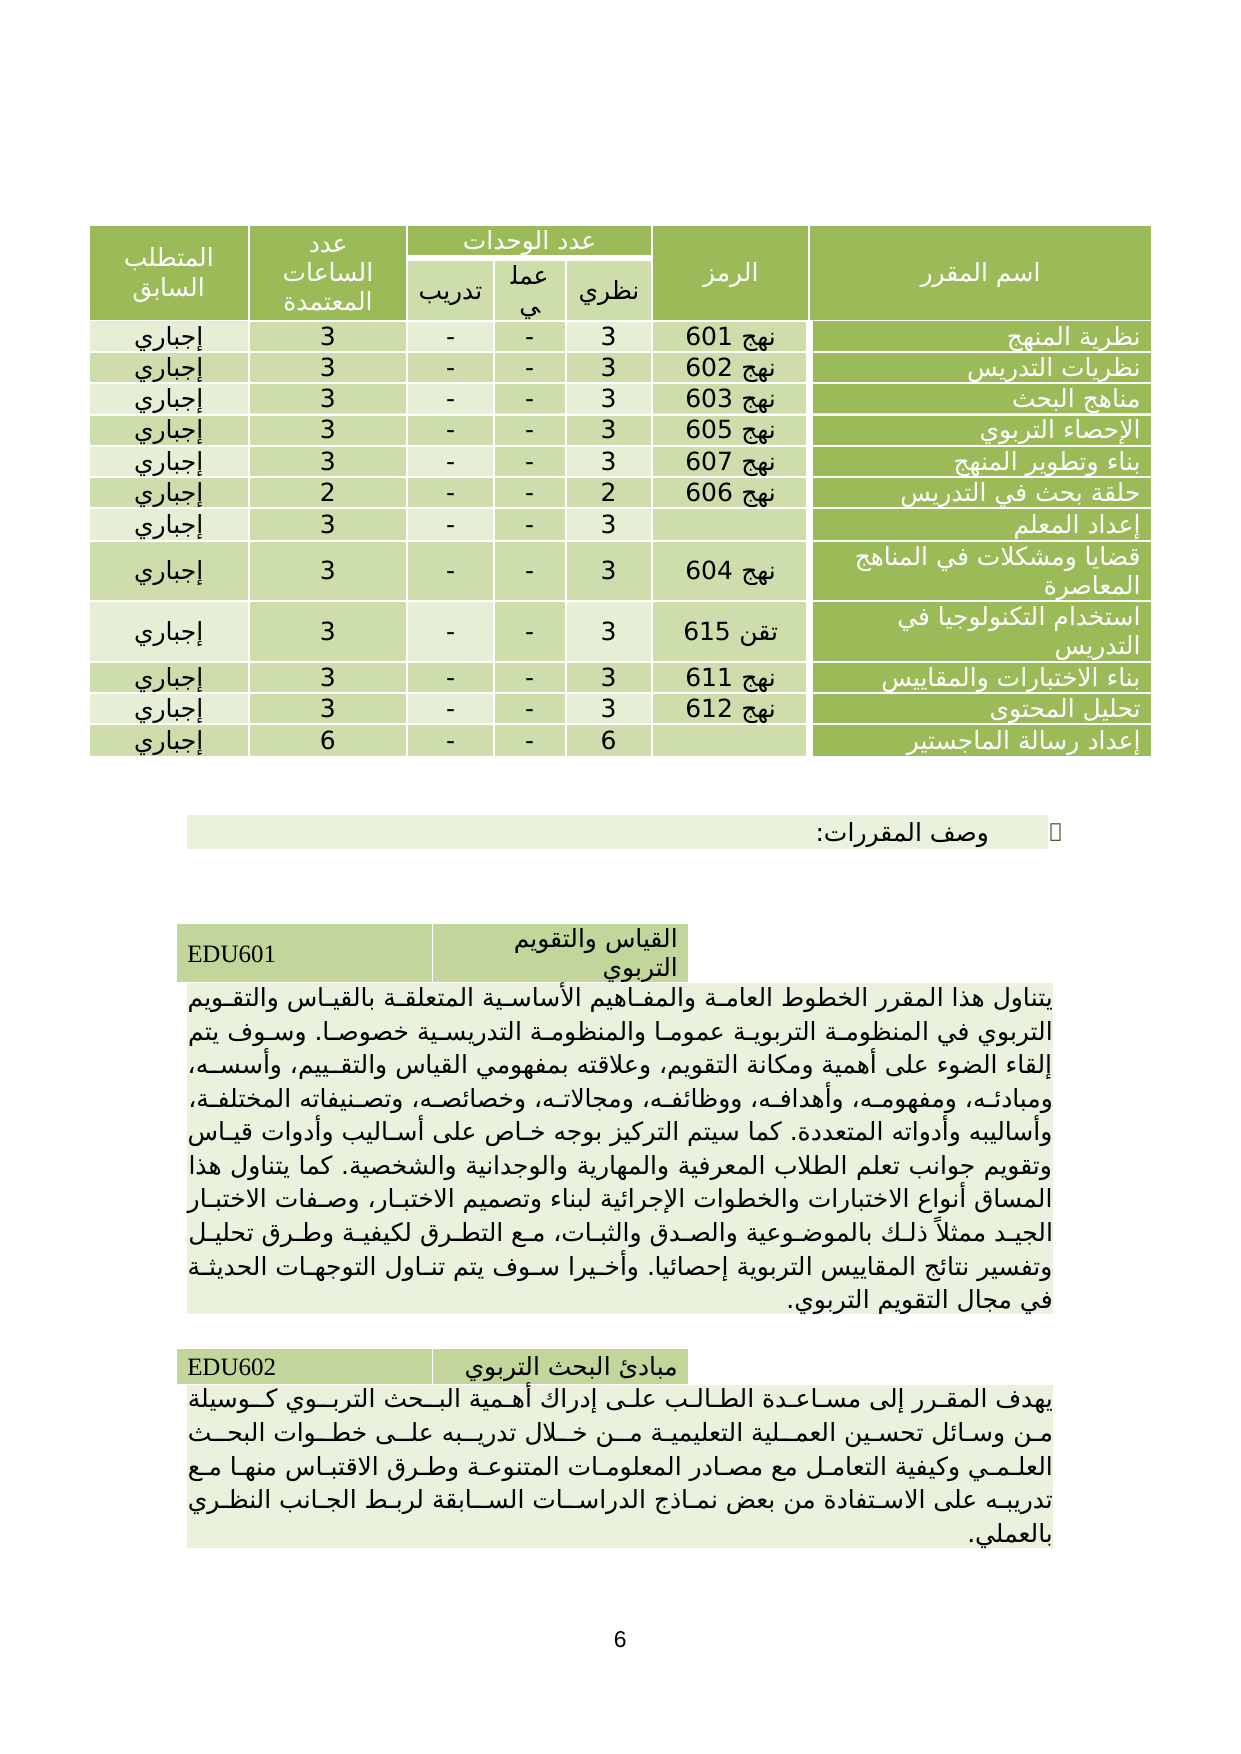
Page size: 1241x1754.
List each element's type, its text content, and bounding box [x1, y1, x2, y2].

table_cell إجباري [90, 509, 248, 540]
table_cell قضايا ومشكلات في المناهج المعاصرة [813, 542, 1151, 600]
table_cell - [495, 322, 565, 351]
table_cell - [408, 725, 493, 756]
table_cell - [495, 694, 565, 723]
table_cell - [408, 384, 493, 413]
table_cell - [408, 447, 493, 476]
table_header القياس والتقويم التربوي [433, 924, 688, 982]
table_cell تقن 615 [653, 602, 806, 661]
table_cell 3 [250, 384, 406, 413]
table_cell نظريات التدريس [813, 353, 1151, 382]
table_cell نهج 612 [653, 694, 806, 723]
table_cell 6 [250, 725, 406, 756]
table_cell نهج 602 [653, 353, 806, 382]
table_cell بناء الاختبارات والمقاييس [813, 663, 1151, 692]
table_cell إعداد المعلم [813, 509, 1151, 540]
table_cell إجباري [90, 602, 248, 661]
table_cell - [408, 478, 493, 507]
table_cell تحليل المحتوى [813, 694, 1151, 723]
table_cell - [408, 663, 493, 692]
table_cell نهج 601 [653, 322, 806, 351]
table_cell نهج 604 [653, 542, 806, 600]
table_cell 3 [567, 384, 651, 413]
text يهدف المقـرر إلى مسـاعـدة الطـالـب علـى إدراك أهـمية البـحث التربـوي كـوسيلة مـن وسـائل تحسين العمـلية التعليمية مـن خـلال تدريـبه علـى خطـوات البحـث العلـمـي وكيفية التعامـل مع مصادر المعلومات المتنوعة وطرق الاقتباس منها مع تدريبه على الاستفادة من بعض نماذج الدراسـات السـابقة لربط الجانب النظري بالعملي. [187, 1385, 1053, 1548]
table_cell - [495, 725, 565, 756]
table_header المتطلب السابق [90, 226, 248, 320]
table_cell نظري [567, 261, 651, 320]
table_cell 3 [250, 509, 406, 540]
table_cell عملي [495, 261, 565, 320]
table_cell حلقة بحث في التدريس [813, 478, 1151, 507]
list وصف المقررات: [187, 815, 1048, 849]
table_cell إجباري [90, 416, 248, 445]
table_cell نهج 606 [653, 478, 806, 507]
table_cell نهج 603 [653, 384, 806, 413]
table_cell [653, 509, 806, 540]
text يتناول هذا المقرر الخطوط العامة والمفاهيم الأساسية المتعلقة بالقياس والتقويم التربوي في المنظومة التربوية عموما والمنظومة التدريسية خصوصا. وسوف يتم إلقاء الضوء على أهمية ومكانة التقويم، وعلاقته بمفهومي القياس والتقييم، وأسسه، ومبادئه، ومفهومه، وأهدافه، ووظائفه، ومجالاته، وخصائصه، وتصنيفاته المختلفة، وأساليبه وأدواته المتعددة. كما سيتم التركيز بوجه خاص على أساليب وأدوات قياس وتقويم جوانب تعلم الطلاب المعرفية والمهارية والوجدانية والشخصية. كما يتناول هذا المساق أنواع الاختبارات والخطوات الإجرائية لبناء وتصميم الاختبار، وصفات الاختبار الجيد ممثلاً ذلك بالموضوعية والصدق والثبات، مع التطرق لكيفية وطرق تحليل وتفسير نتائج المقاييس التربوية إحصائيا. وأخيرا سوف يتم تناول التوجهات الحديثة في مجال التقويم التربوي. [187, 983, 1053, 1314]
table_cell إجباري [90, 478, 248, 507]
table_header عدد الوحدات [408, 226, 651, 255]
table_header اسم المقرر [810, 226, 1151, 320]
table_cell 2 [567, 478, 651, 507]
table_cell تدريب [408, 261, 493, 320]
table_cell - [495, 663, 565, 692]
table_cell إجباري [90, 542, 248, 600]
table_cell إجباري [90, 447, 248, 476]
table_cell - [495, 478, 565, 507]
table_cell 3 [567, 602, 651, 661]
table_header مبادئ البحث التربوي [433, 1349, 688, 1384]
table_cell 6 [567, 725, 651, 756]
table_cell بناء وتطوير المنهج [813, 447, 1151, 476]
table_cell 3 [250, 447, 406, 476]
table_cell 3 [567, 663, 651, 692]
table_cell 3 [567, 353, 651, 382]
table_cell - [495, 542, 565, 600]
table_cell إجباري [90, 384, 248, 413]
table_cell - [495, 384, 565, 413]
table_cell - [408, 694, 493, 723]
table_header EDU601 [177, 924, 432, 982]
table_cell 3 [567, 694, 651, 723]
table_cell - [495, 509, 565, 540]
table_header EDU602 [177, 1349, 432, 1384]
table_cell - [408, 542, 493, 600]
table_cell الإحصاء التربوي [813, 416, 1151, 445]
table_header الرمز [653, 226, 808, 320]
table_cell 3 [250, 353, 406, 382]
table_cell 3 [250, 663, 406, 692]
table_cell 2 [250, 478, 406, 507]
table_cell - [408, 353, 493, 382]
table_cell - [495, 447, 565, 476]
table_cell - [408, 509, 493, 540]
table_cell إجباري [90, 694, 248, 723]
table_cell - [495, 602, 565, 661]
table_cell 3 [567, 542, 651, 600]
table_cell 3 [567, 447, 651, 476]
table_cell إجباري [90, 663, 248, 692]
table_cell نهج 605 [653, 416, 806, 445]
table_cell 3 [567, 416, 651, 445]
table_cell - [495, 353, 565, 382]
table_cell 3 [567, 509, 651, 540]
table_cell - [495, 416, 565, 445]
table_cell إجباري [90, 725, 248, 756]
table_cell 3 [250, 602, 406, 661]
table_cell 3 [250, 694, 406, 723]
table_cell 3 [250, 416, 406, 445]
table_cell 3 [567, 322, 651, 351]
table_cell مناهج البحث [813, 384, 1151, 413]
table_cell نظرية المنهج [813, 321, 1151, 351]
table_cell استخدام التكنولوجيا في التدريس [813, 602, 1151, 661]
table_header عدد الساعات المعتمدة [250, 226, 406, 320]
table_cell 3 [250, 542, 406, 600]
table_cell نهج 611 [653, 663, 806, 692]
table_cell - [408, 602, 493, 661]
table_cell إجباري [90, 353, 248, 382]
table_cell نهج 607 [653, 447, 806, 476]
table_cell - [408, 322, 493, 351]
table_cell 3 [250, 322, 406, 351]
table_cell إجباري [90, 321, 248, 351]
table_cell إعداد رسالة الماجستير [813, 725, 1151, 756]
table_cell [653, 725, 806, 756]
table_cell - [408, 416, 493, 445]
